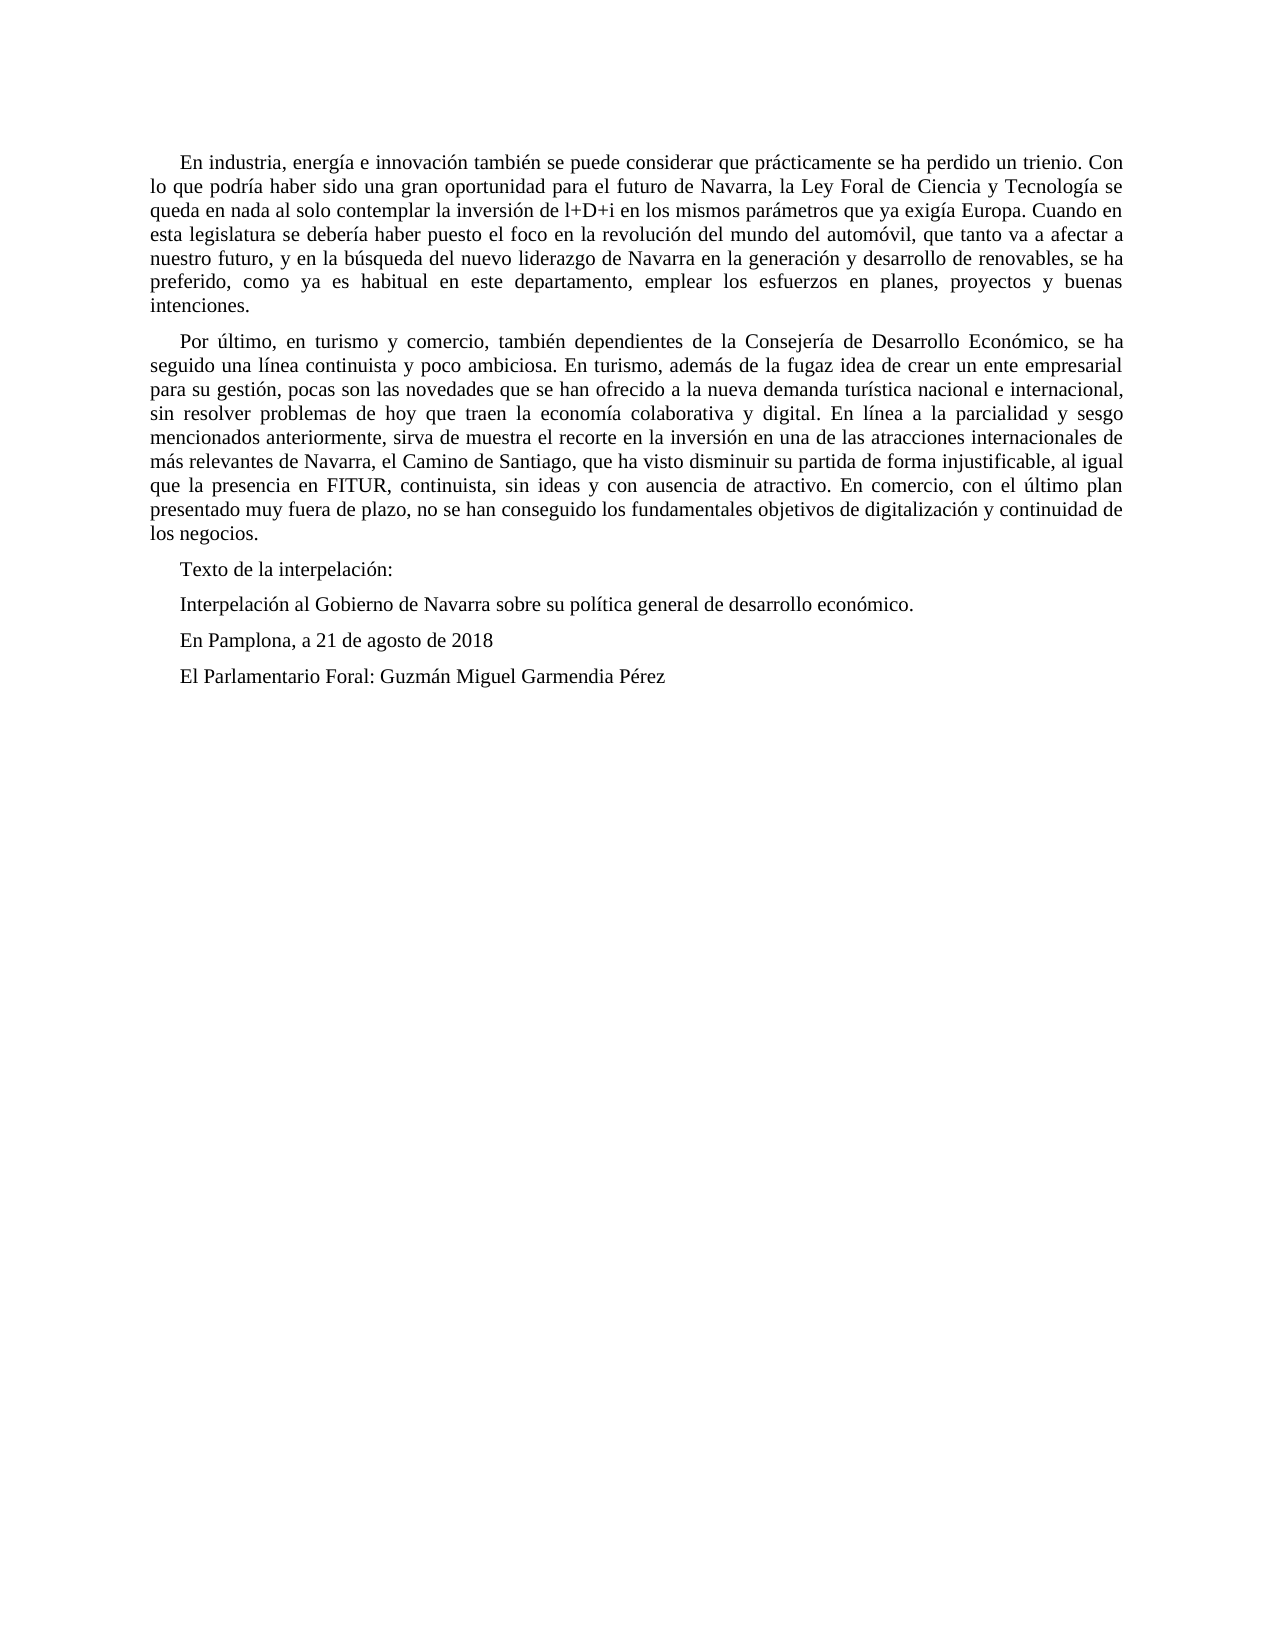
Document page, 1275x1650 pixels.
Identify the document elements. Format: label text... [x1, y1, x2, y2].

text Interpelación al Gobierno de Navarra sobre su política general de desarrollo económico. [150, 593, 1125, 617]
text En industria, energía e innovación también se puede considerar que prácticamente se ha perdido un trienio. Con lo que podría haber sido una gran oportunidad para el futuro de Navarra, la Ley Foral de Ciencia y Tecnología se queda en nada al solo contemplar la inversión de l+D+i en los mismos parámetros que ya exigía Europa. Cuando en esta legislatura se debería haber puesto el foco en la revolución del mundo del automóvil, que tanto va a afectar a nuestro futuro, y en la búsqueda del nuevo liderazgo de Navarra en la generación y desarrollo de renovables, se ha preferido, como ya es habitual en este departamento, emplear los esfuerzos en planes, proyectos y buenas intenciones. [150, 150, 1125, 318]
text Texto de la interpelación: [150, 557, 1125, 581]
text El Parlamentario Foral: Guzmán Miguel Garmendia Pérez [150, 664, 1125, 688]
text Por último, en turismo y comercio, también dependientes de la Consejería de Desarrollo Económico, se ha seguido una línea continuista y poco ambiciosa. En turismo, además de la fugaz idea de crear un ente empresarial para su gestión, pocas son las novedades que se han ofrecido a la nueva demanda turística nacional e internacional, sin resolver problemas de hoy que traen la economía colaborativa y digital. En línea a la parcialidad y sesgo mencionados anteriormente, sirva de muestra el recorte en la inversión en una de las atracciones internacionales de más relevantes de Navarra, el Camino de Santiago, que ha visto disminuir su partida de forma injustificable, al igual que la presencia en FITUR, continuista, sin ideas y con ausencia de atractivo. En comercio, con el último plan presentado muy fuera de plazo, no se han conseguido los fundamentales objetivos de digitalización y continuidad de los negocios. [150, 329, 1125, 545]
text En Pamplona, a 21 de agosto de 2018 [150, 628, 1125, 652]
